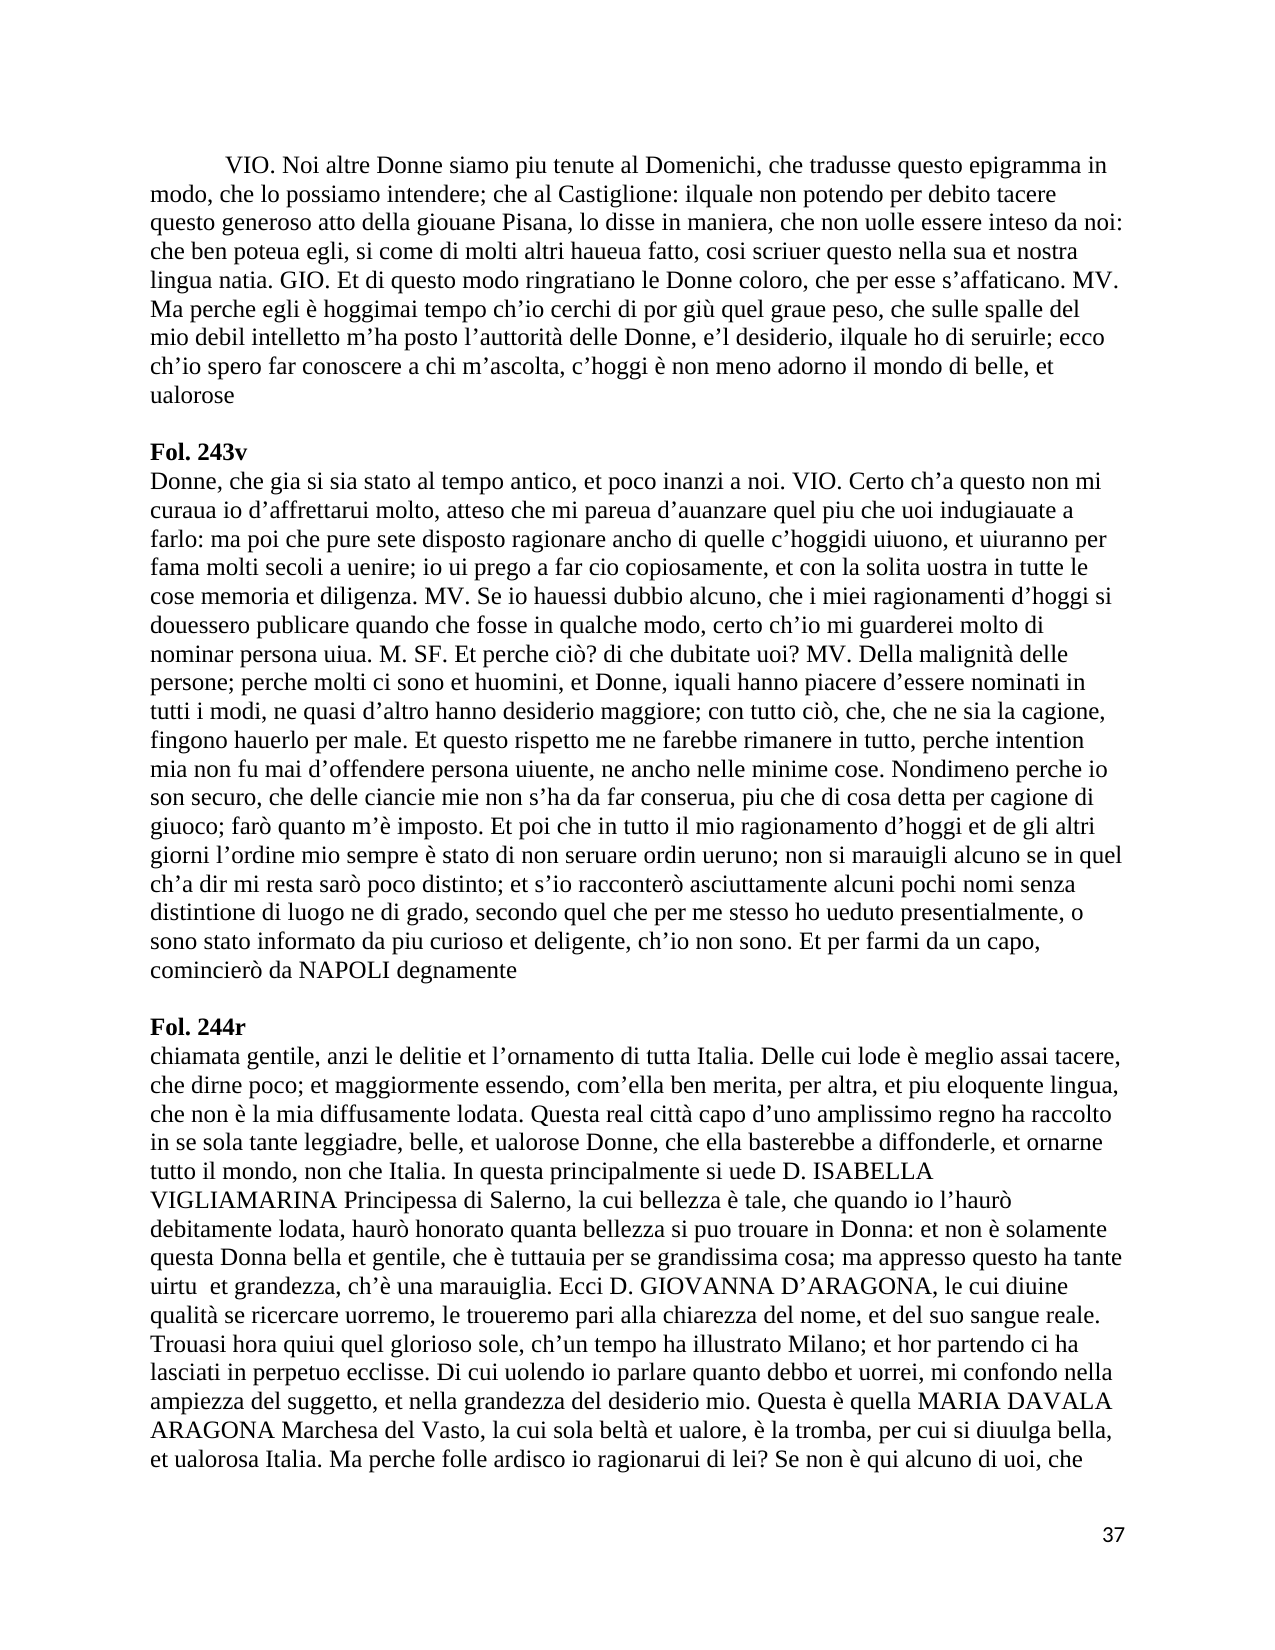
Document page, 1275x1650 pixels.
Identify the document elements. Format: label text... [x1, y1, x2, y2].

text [150, 1041, 1125, 1472]
text Fol. 243v [150, 437, 1125, 466]
text Donne, che gia si sia stato al tempo antico, et poco inanzi a noi. VIO. Certo ch’a questo non mi curaua io d’affrettarui molto, atteso che mi pareua d’auanzare quel piu che uoi indugiauate a farlo: ma poi che pure sete disposto ragionare ancho di quelle c’hoggidi uiuono, et uiuranno per fama molti secoli a uenire; io ui prego a far cio copiosamente, et con la solita uostra in tutte le cose memoria et diligenza. MV. Se io hauessi dubbio alcuno, che i miei ragionamenti d’hoggi si douessero publicare quando che fosse in qualche modo, certo ch’io mi guarderei molto di nominar persona uiua. M. SF. Et perche ciò? di che dubitate uoi? MV. Della malignità delle persone; perche molti ci sono et huomini, et Donne, iquali hanno piacere d’essere nominati in tutti i modi, ne quasi d’altro hanno desiderio maggiore; con tutto ciò, che, che ne sia la cagione, fingono hauerlo per male. Et questo rispetto me ne farebbe rimanere in tutto, perche intention mia non fu mai d’offendere persona uiuente, ne ancho nelle minime cose. Nondimeno perche io son securo, che delle ciancie mie non s’ha da far conserua, piu che di cosa detta per cagione di giuoco; farò quanto m’è imposto. Et poi che in tutto il mio ragionamento d’hoggi et de gli altri giorni l’ordine mio sempre è stato di non seruare ordin ueruno; non si marauigli alcuno se in quel ch’a dir mi resta sarò poco distinto; et s’io racconterò asciuttamente alcuni pochi nomi senza distintione di luogo ne di grado, secondo quel che per me stesso ho ueduto presentialmente, o sono stato informato da piu curioso et deligente, ch’io non sono. Et per farmi da un capo, comincierò da NAPOLI degnamente [150, 466, 1125, 984]
text Fol. 244r [150, 1012, 1125, 1041]
text VIO. Noi altre Donne siamo piu tenute al Domenichi, che tradusse questo epigramma in modo, che lo possiamo intendere; che al Castiglione: ilquale non potendo per debito tacere questo generoso atto della giouane Pisana, lo disse in maniera, che non uolle essere inteso da noi: che ben poteua egli, si come di molti altri haueua fatto, cosi scriuer questo nella sua et nostra lingua natia. GIO. Et di questo modo ringratiano le Donne coloro, che per esse s’affaticano. MV. Ma perche egli è hoggimai tempo ch’io cerchi di por giù quel graue peso, che sulle spalle del mio debil intelletto m’ha posto l’auttorità delle Donne, e’l desiderio, ilquale ho di seruirle; ecco ch’io spero far conoscere a chi m’ascolta, c’hoggi è non meno adorno il mondo di belle, et ualorose [150, 150, 1125, 409]
